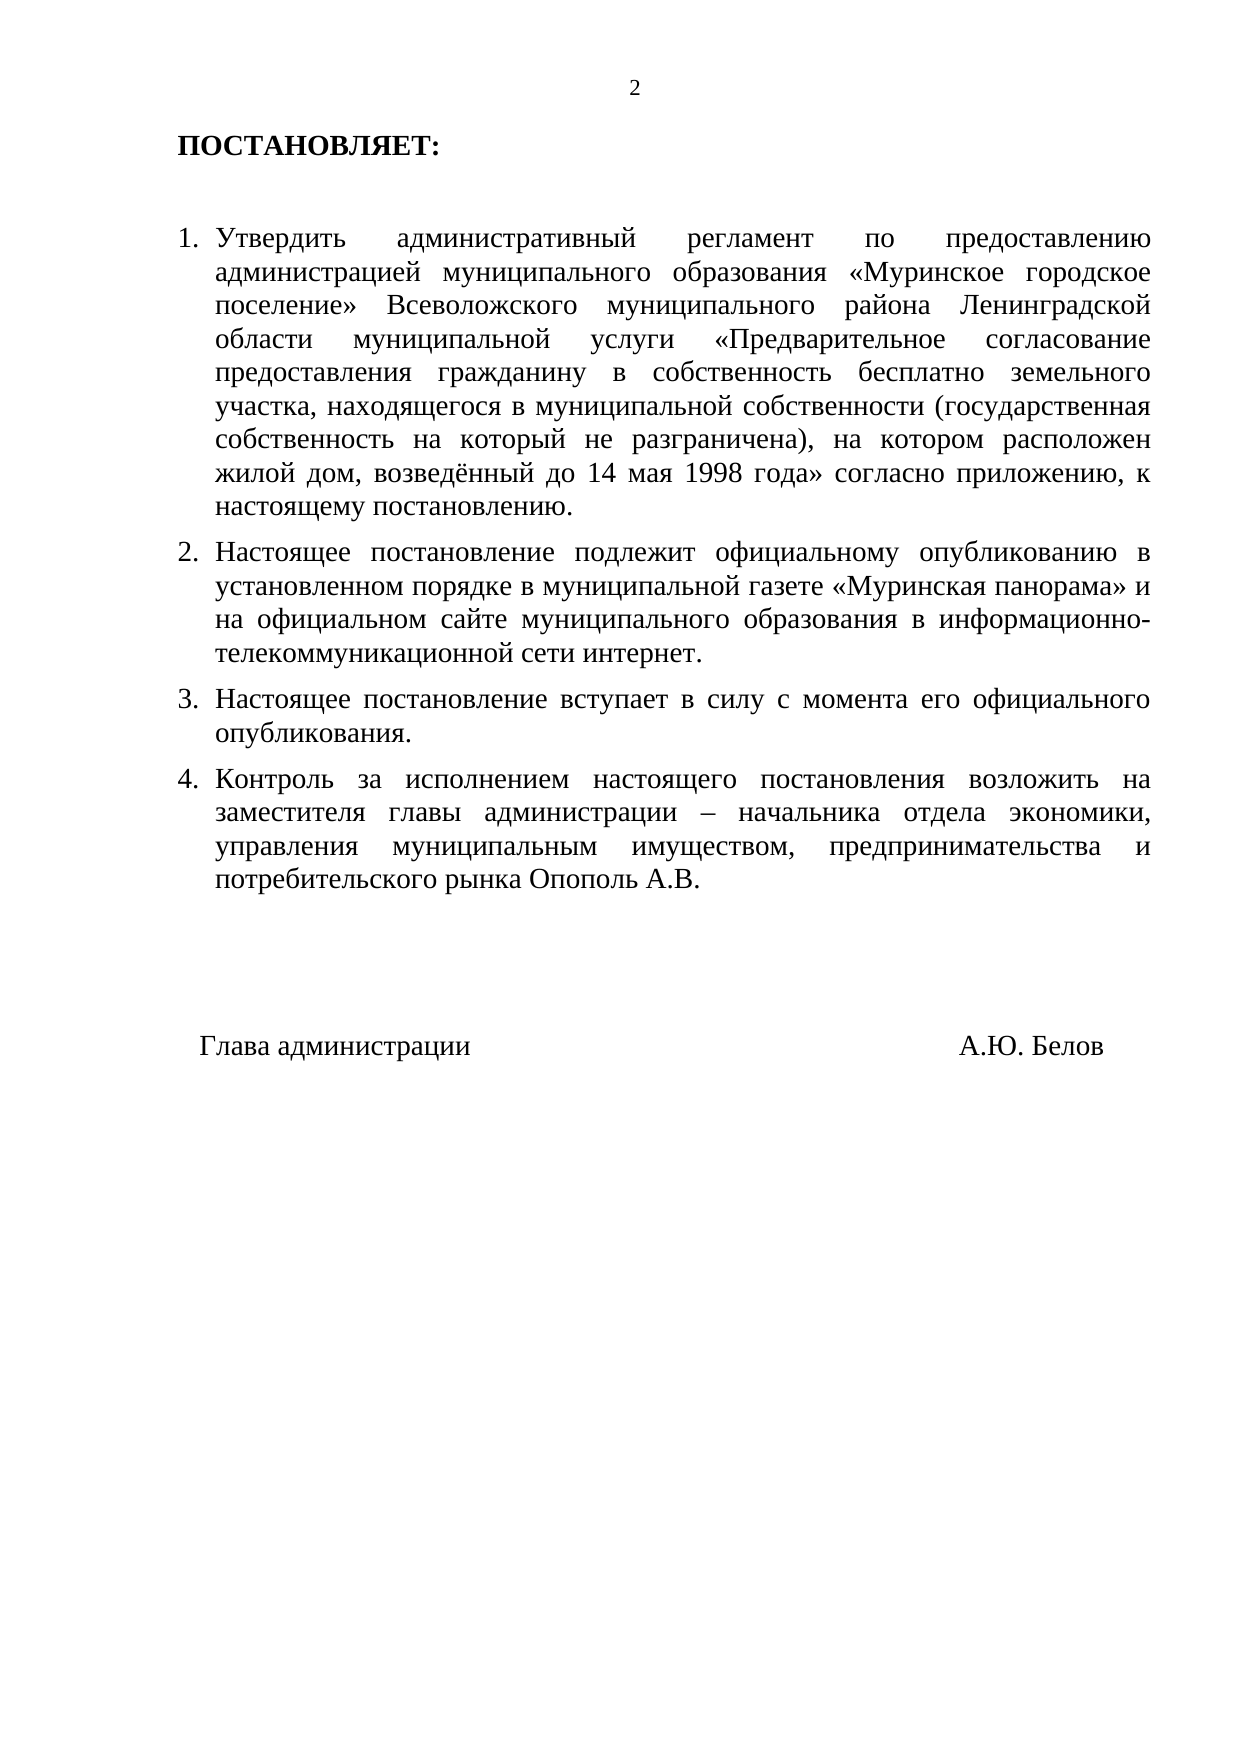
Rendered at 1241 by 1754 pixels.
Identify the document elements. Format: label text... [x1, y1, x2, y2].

text ПОСТАНОВЛЯЕТ: [118, 128, 1152, 162]
list Контроль за исполнением настоящего постановления возложить на заместителя главы администрации – начальника отдела экономики, управления муниципальным имуществом, предпринимательства и потребительского рынка Опополь А.В. [177, 761, 1152, 895]
list Настоящее постановление подлежит официальному опубликованию в установленном порядке в муниципальной газете «Муринская панорама» и на официальном сайте муниципального образования в информационно-телекоммуникационной сети интернет. [177, 534, 1152, 669]
list Настоящее постановление вступает в силу с момента его официального опубликования. [177, 681, 1152, 748]
list Утвердить административный регламент по предоставлению администрацией муниципального образования «Муринское городское поселение» Всеволожского муниципального района Ленинградской области муниципальной услуги «Предварительное согласование предоставления гражданину в собственность бесплатно земельного участка, находящегося в муниципальной собственности (государственная собственность на который не разграничена), на котором расположен жилой дом, возведённый до 14 мая 1998 года» согласно приложению, к настоящему постановлению. [177, 220, 1152, 522]
text Глава администрации А.Ю. Белов [118, 1028, 1152, 1061]
